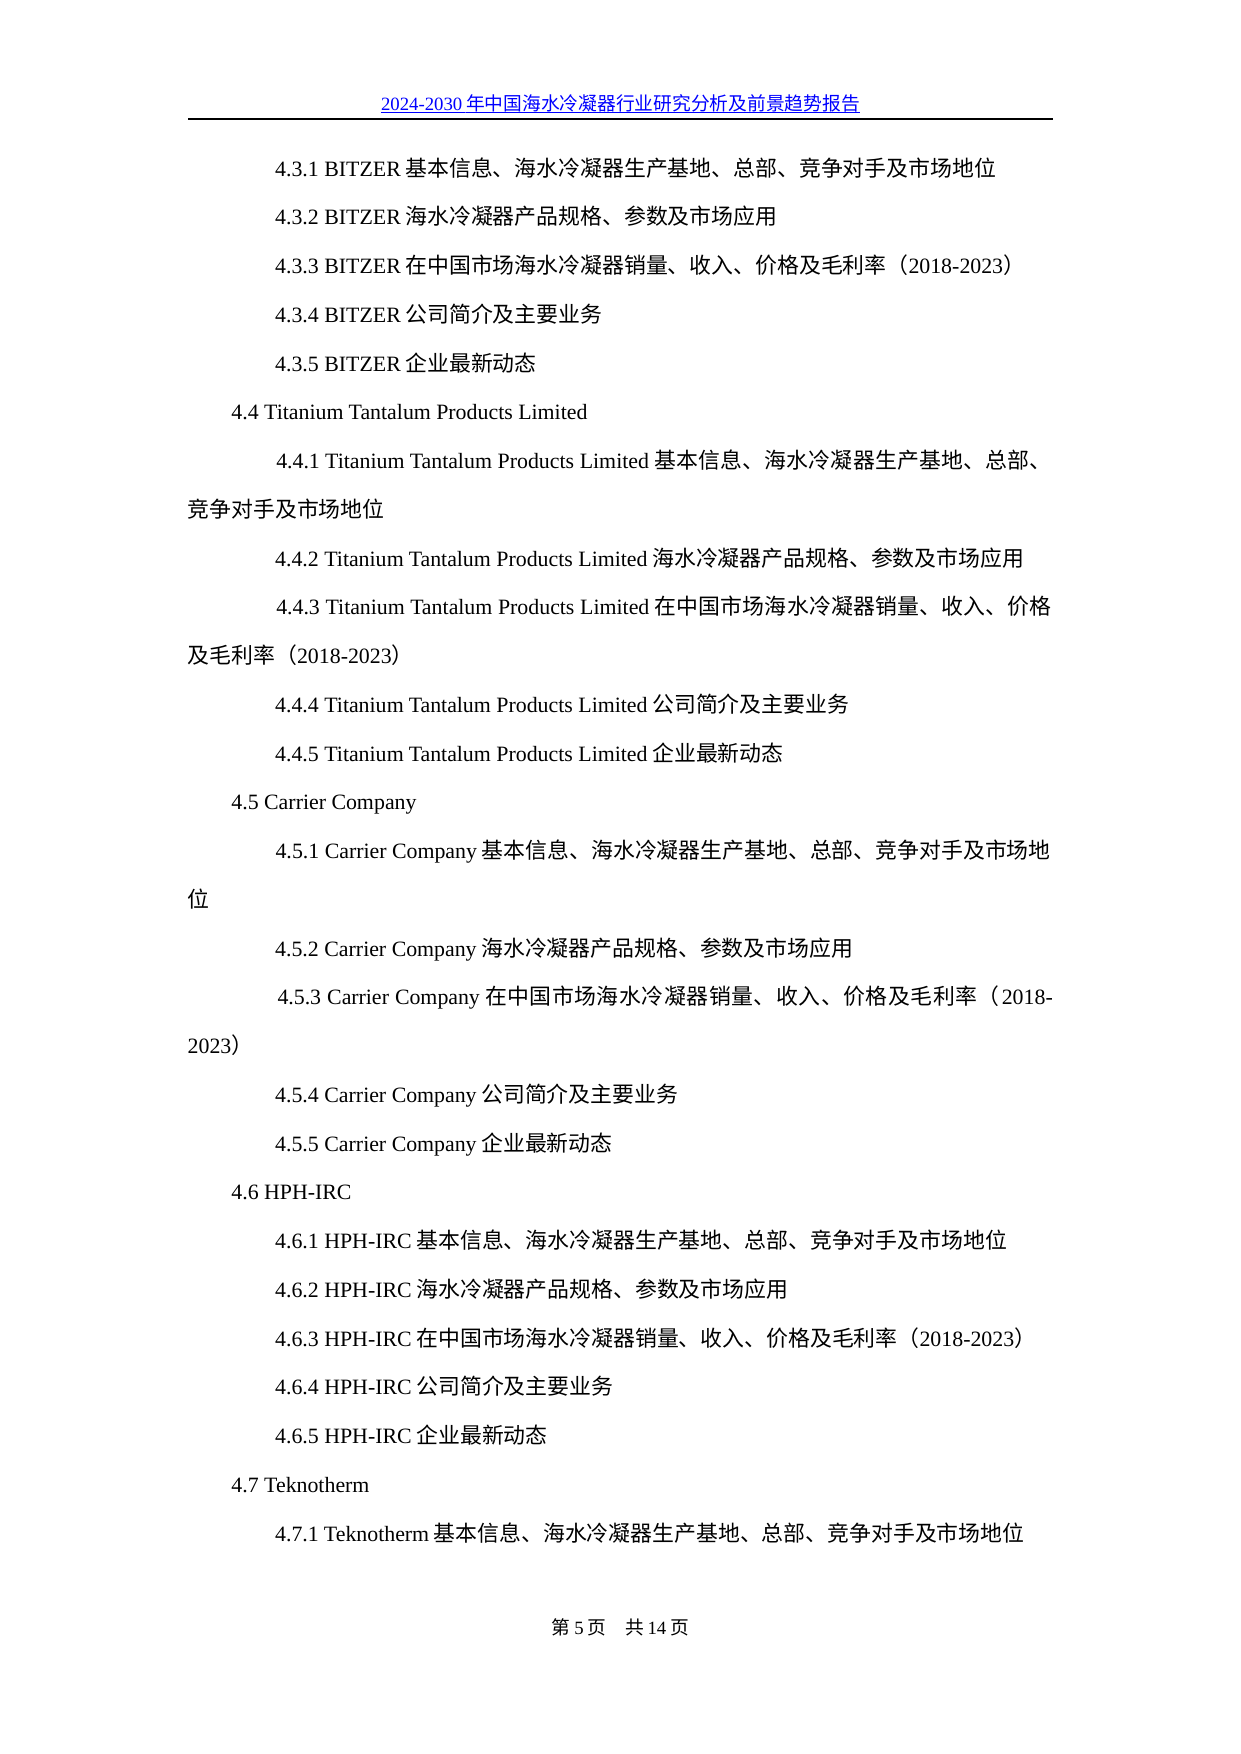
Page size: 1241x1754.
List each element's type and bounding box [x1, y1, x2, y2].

text [187, 150, 1053, 1548]
